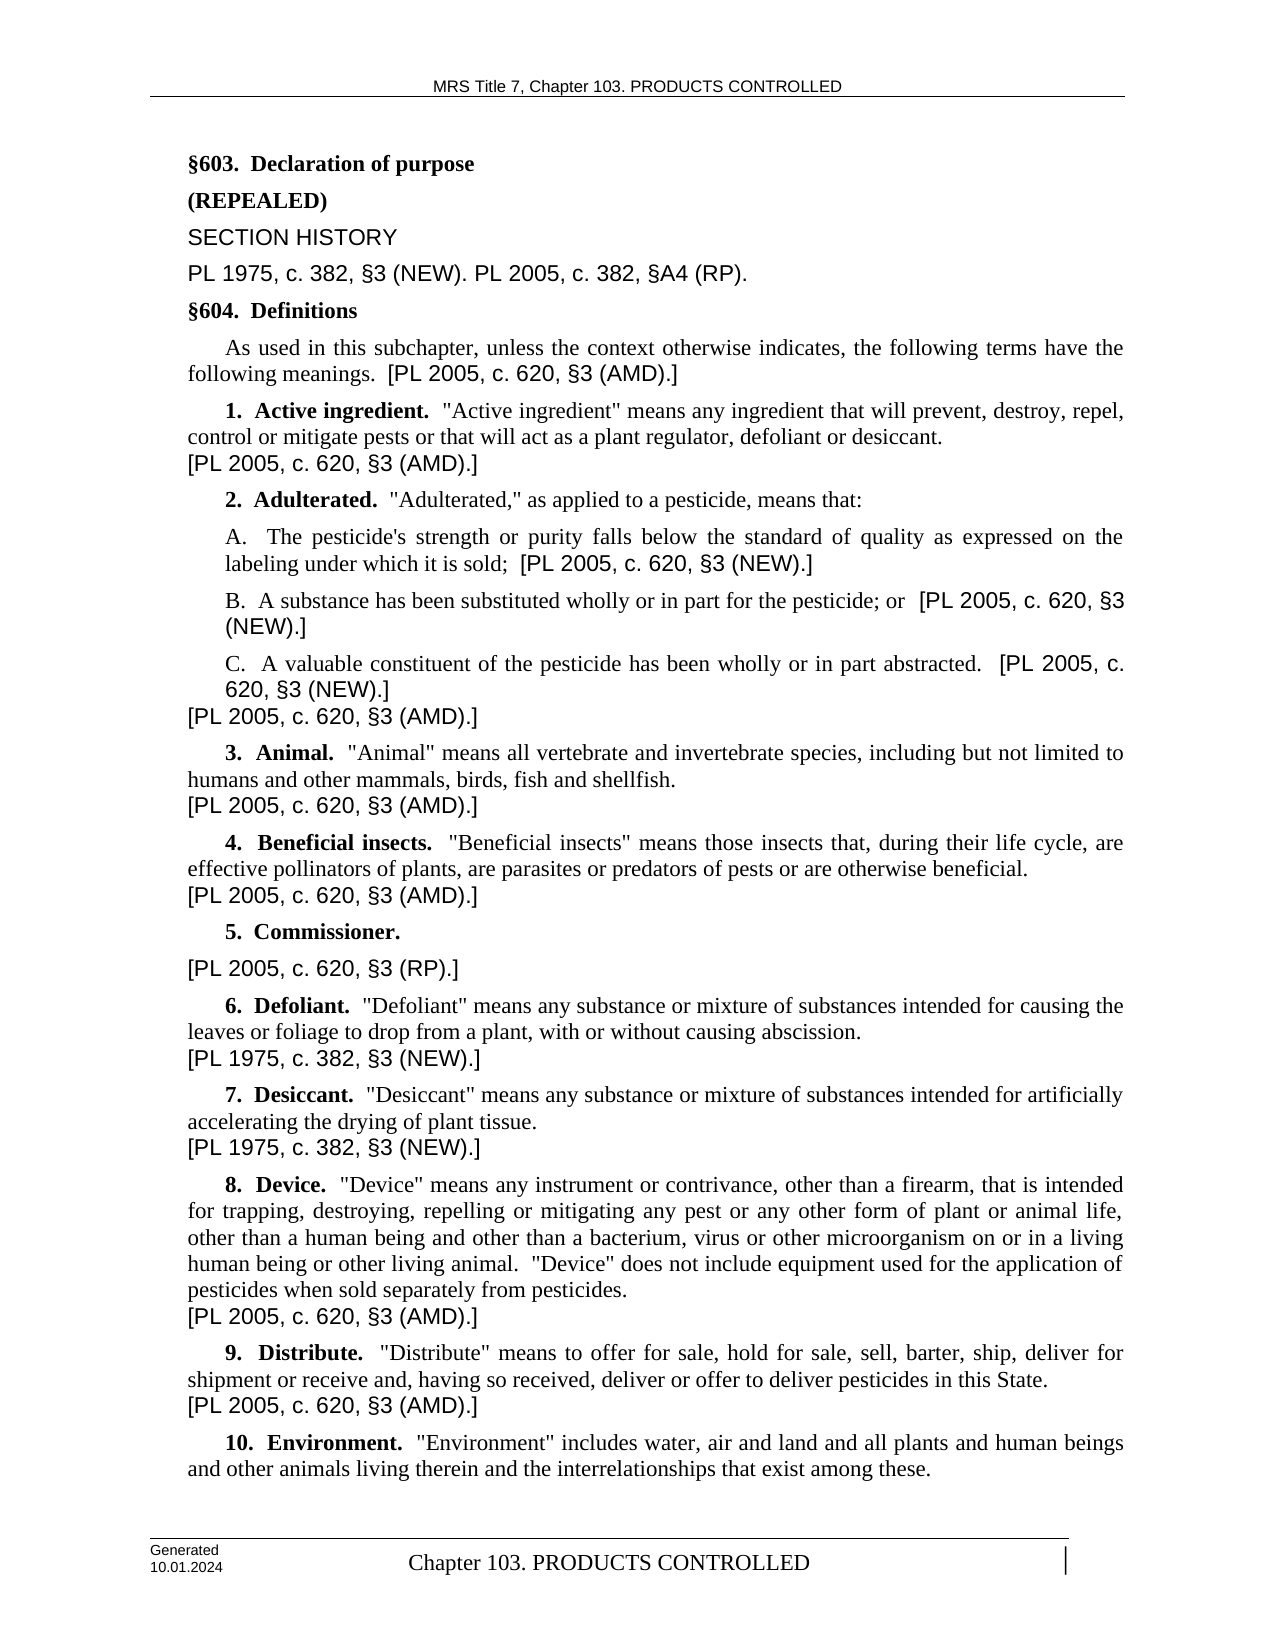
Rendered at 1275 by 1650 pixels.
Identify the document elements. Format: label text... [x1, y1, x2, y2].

text [PL 2005, c. 620, §3 (AMD).] [187, 1303, 1125, 1329]
text As used in this subchapter, unless the context otherwise indicates, the following terms have the following meanings. [PL 2005, c. 620, §3 (AMD).] [187, 334, 1125, 387]
text 5. Commissioner. [187, 918, 1125, 945]
text 10. Environment. "Environment" includes water, air and land and all plants and human beings and other animals living therein and the interrelationships that exist among these. [187, 1429, 1125, 1482]
text [PL 2005, c. 620, §3 (AMD).] [187, 792, 1125, 818]
text 6. Defoliant. "Defoliant" means any substance or mixture of substances intended for causing the leaves or foliage to drop from a plant, with or without causing abscission. [187, 992, 1125, 1044]
text 2. Adulterated. "Adulterated," as applied to a pesticide, means that: [187, 487, 1125, 513]
text B. A substance has been substituted wholly or in part for the pesticide; or [PL 2005, c. 620, §3 (NEW).] [225, 587, 1125, 639]
text 8. Device. "Device" means any instrument or contrivance, other than a firearm, that is intended for trapping, destroying, repelling or mitigating any pest or any other form of plant or animal life, other than a human being and other than a bacterium, virus or other microorganism on or in a living human being or other living animal. "Device" does not include equipment used for the application of pesticides when sold separately from pesticides. [187, 1171, 1125, 1303]
text [PL 2005, c. 620, §3 (AMD).] [187, 882, 1125, 908]
text [PL 1975, c. 382, §3 (NEW).] [187, 1044, 1125, 1071]
text (REPEALED) [187, 187, 1125, 213]
text 9. Distribute. "Distribute" means to offer for sale, hold for sale, sell, barter, ship, deliver for shipment or receive and, having so received, deliver or offer to deliver pesticides in this State. [187, 1339, 1125, 1392]
text PL 1975, c. 382, §3 (NEW). PL 2005, c. 382, §A4 (RP). [187, 260, 1125, 287]
text [PL 2005, c. 620, §3 (AMD).] [187, 450, 1125, 476]
text 4. Beneficial insects. "Beneficial insects" means those insects that, during their life cycle, are effective pollinators of plants, are parasites or predators of pests or are otherwise beneficial. [187, 829, 1125, 882]
text C. A valuable constituent of the pesticide has been wholly or in part abstracted. [PL 2005, c. 620, §3 (NEW).] [225, 650, 1125, 703]
text §604. Definitions [187, 297, 1125, 323]
text [PL 2005, c. 620, §3 (AMD).] [187, 703, 1125, 729]
text 3. Animal. "Animal" means all vertebrate and invertebrate species, including but not limited to humans and other mammals, birds, fish and shellfish. [187, 739, 1125, 792]
text [PL 2005, c. 620, §3 (RP).] [187, 955, 1125, 981]
text A. The pesticide's strength or purity falls below the standard of quality as expressed on the labeling under which it is sold; [PL 2005, c. 620, §3 (NEW).] [225, 523, 1125, 576]
text 1. Active ingredient. "Active ingredient" means any ingredient that will prevent, destroy, repel, control or mitigate pests or that will act as a plant regulator, defoliant or desiccant. [187, 397, 1125, 450]
text [PL 1975, c. 382, §3 (NEW).] [187, 1134, 1125, 1160]
text 7. Desiccant. "Desiccant" means any substance or mixture of substances intended for artificially accelerating the drying of plant tissue. [187, 1081, 1125, 1134]
text SECTION HISTORY [187, 223, 1125, 250]
text [PL 2005, c. 620, §3 (AMD).] [187, 1392, 1125, 1418]
text §603. Declaration of purpose [187, 150, 1125, 176]
